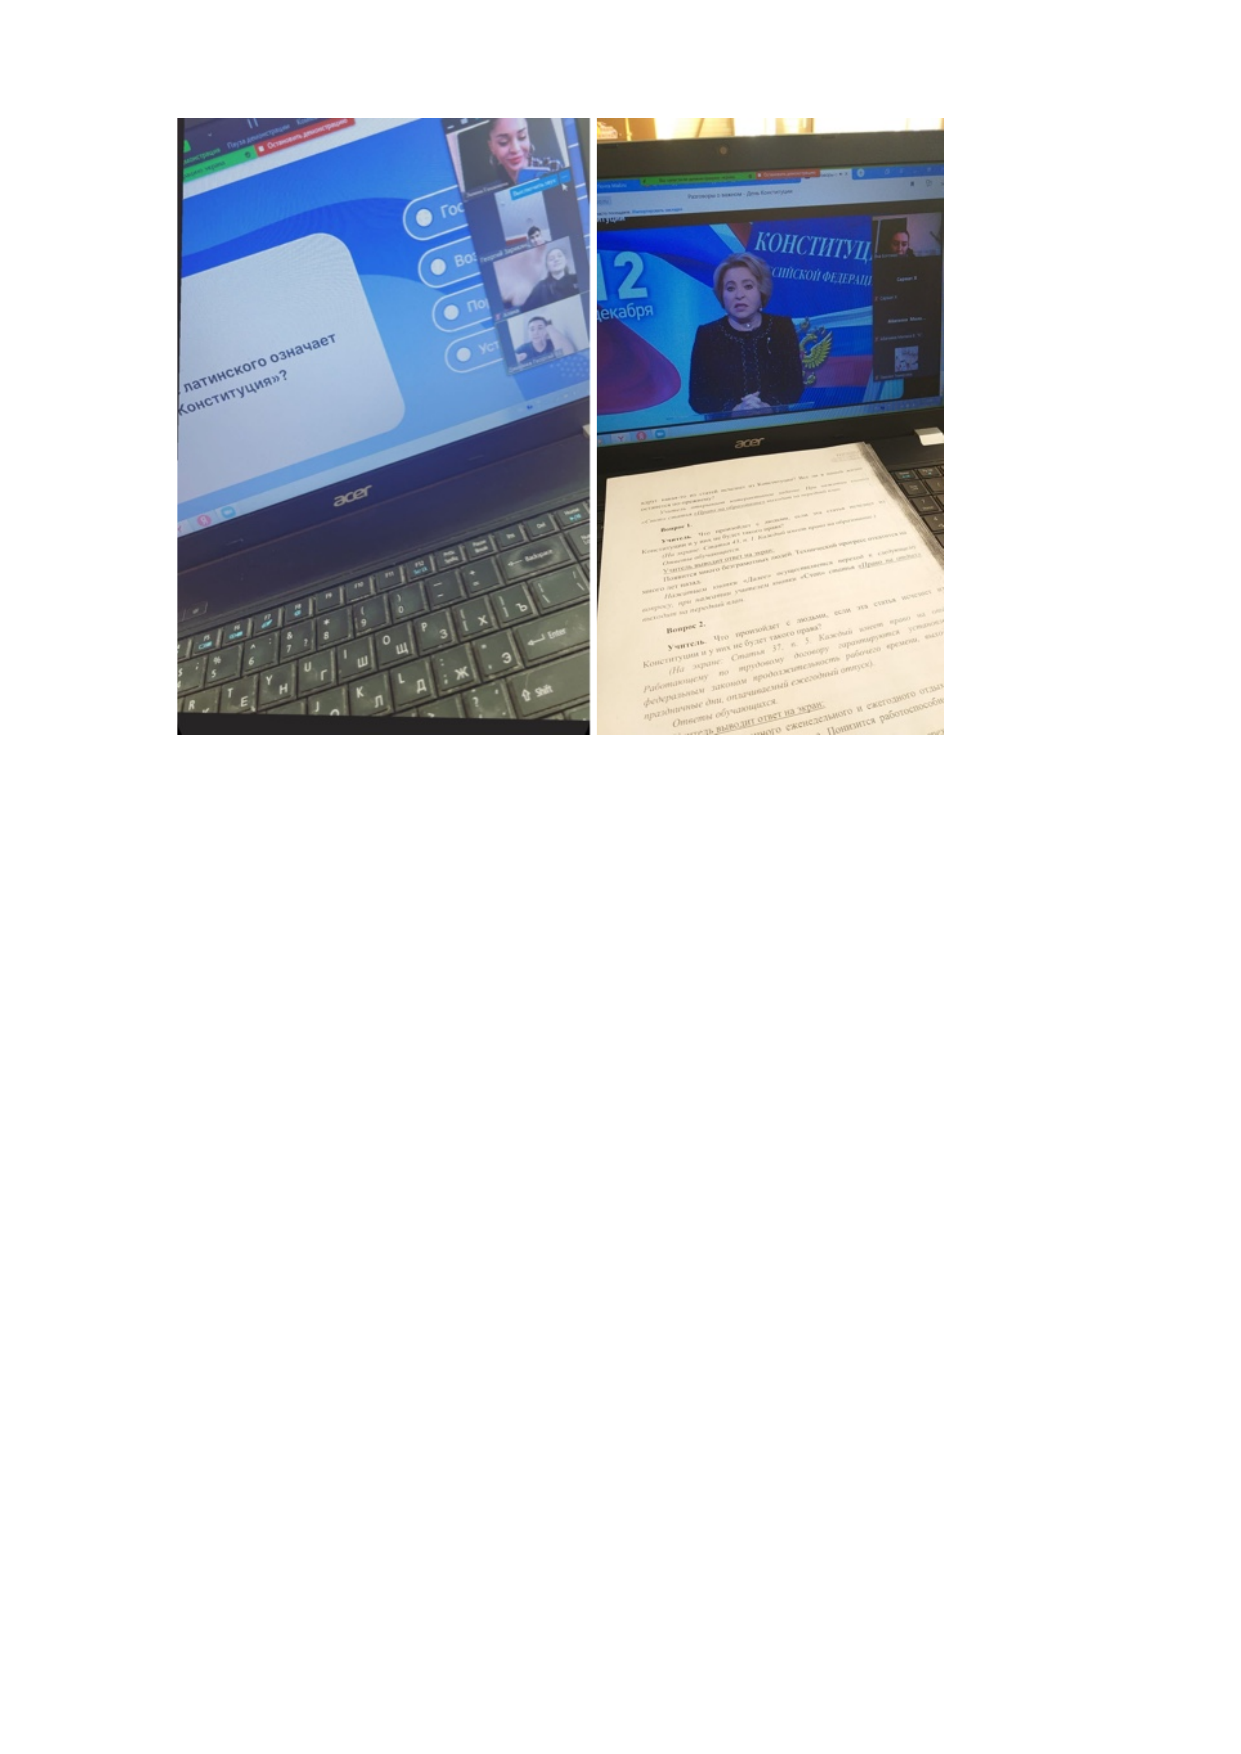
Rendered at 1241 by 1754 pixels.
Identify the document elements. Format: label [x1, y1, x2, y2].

picture [177, 118, 591, 735]
picture [596, 118, 944, 735]
